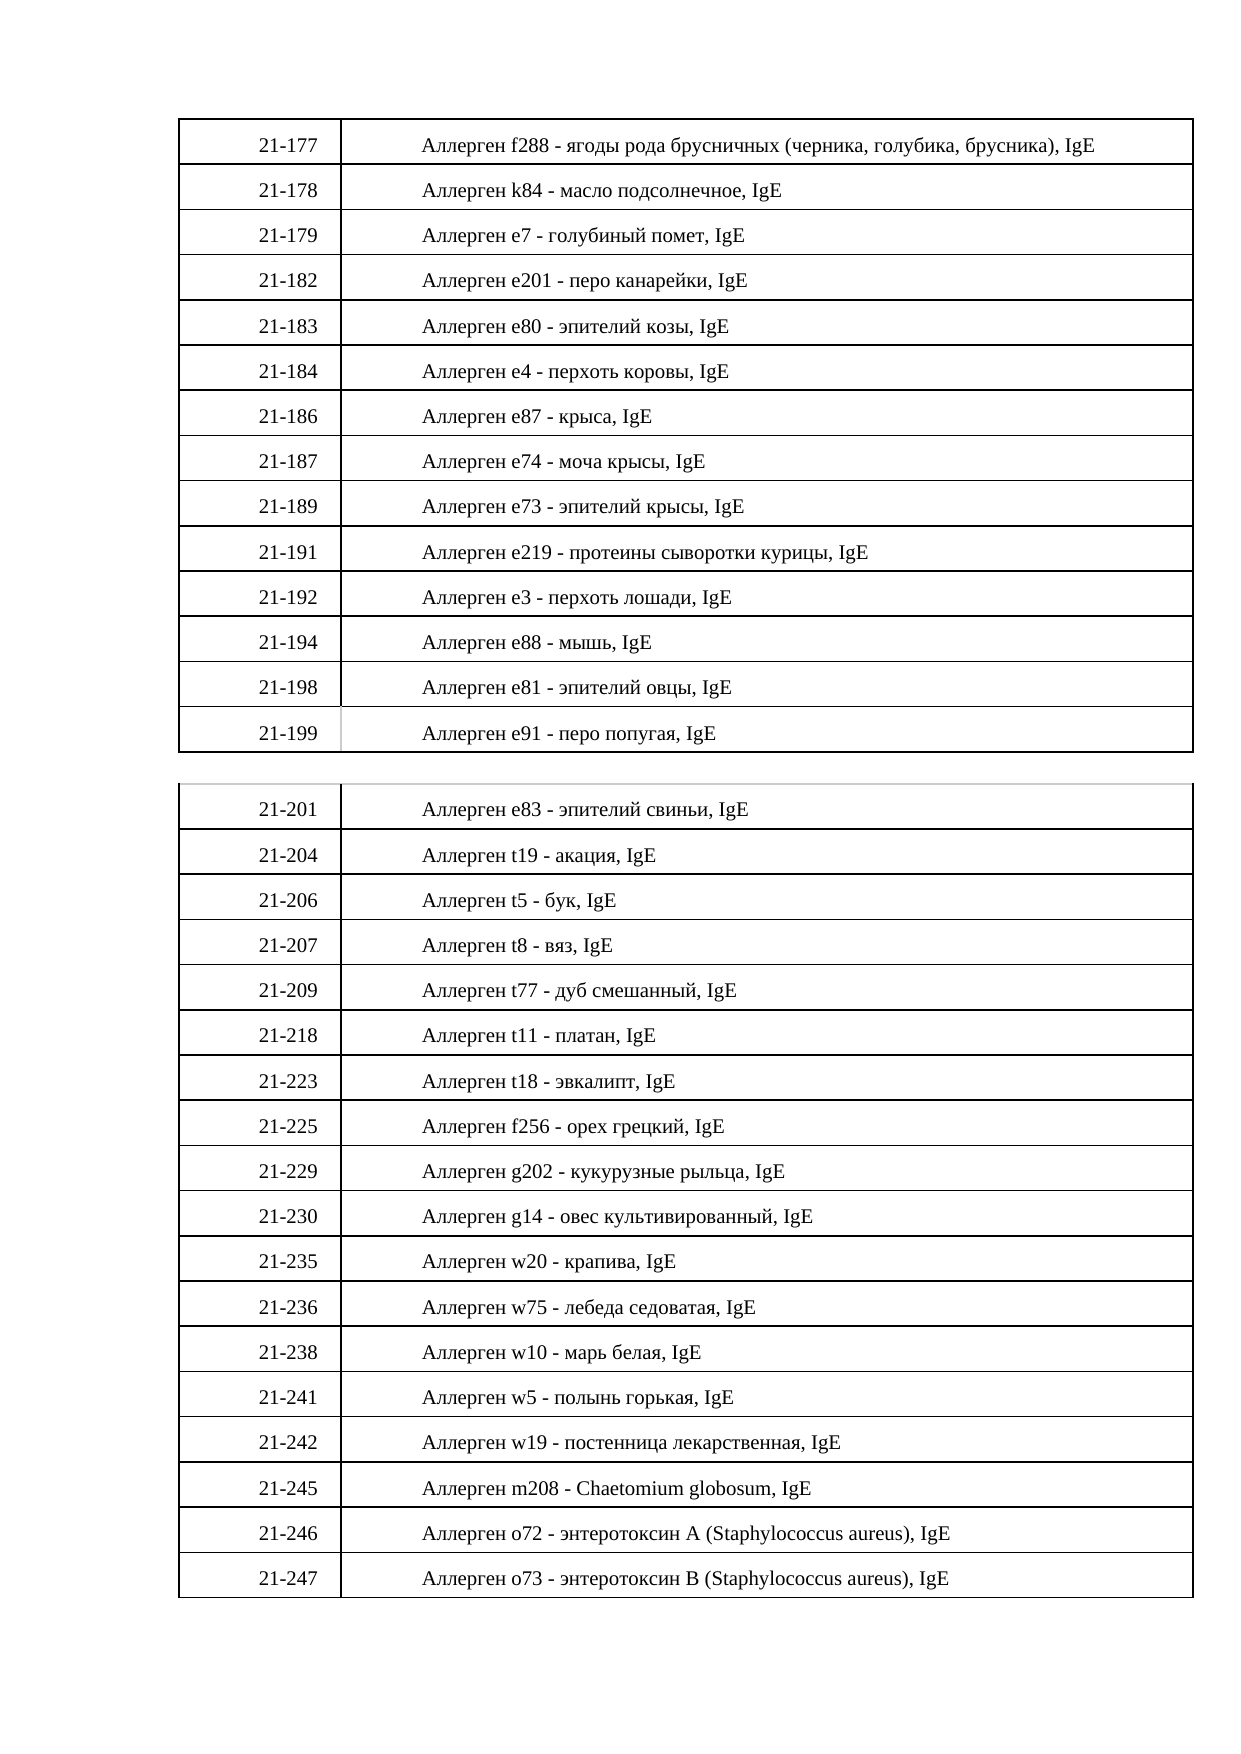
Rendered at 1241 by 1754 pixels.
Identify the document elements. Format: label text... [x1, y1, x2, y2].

table_cell 21-184 [180, 346, 340, 389]
table_cell 21-242 [180, 1417, 340, 1461]
table_cell 21-178 [180, 165, 340, 208]
table_cell 21-236 [180, 1282, 340, 1325]
table_cell Аллерген f256 - орех грецкий, IgE [342, 1101, 1192, 1144]
table_cell Аллерген e80 - эпителий козы, IgE [342, 301, 1192, 344]
table_cell 21-179 [180, 210, 340, 254]
table_cell Аллерген w10 - марь белая, IgE [342, 1327, 1192, 1371]
table_cell Аллерген e201 - перо канарейки, IgE [342, 255, 1192, 299]
table_cell Аллерген k84 - масло подсолнечное, IgE [342, 165, 1192, 208]
table_cell Аллерген o72 - энтеротоксин А (Staphylococcus aureus), IgE [342, 1508, 1192, 1551]
table_cell Аллерген w20 - крапива, IgE [342, 1237, 1192, 1280]
table_cell 21-218 [180, 1011, 340, 1054]
table_cell 21-225 [180, 1101, 340, 1144]
table_cell 21-198 [180, 662, 340, 706]
table_cell 21-189 [180, 481, 340, 525]
table_cell Аллерген m208 - Chaetomium globosum, IgE [342, 1463, 1192, 1506]
table_cell Аллерген t8 - вяз, IgE [342, 920, 1192, 964]
table_cell 21-191 [180, 527, 340, 570]
table_cell Аллерген t18 - эвкалипт, IgE [342, 1056, 1192, 1099]
table_cell 21-192 [180, 572, 340, 615]
table_cell Аллерген e4 - перхоть коровы, IgE [342, 346, 1192, 389]
table_header 21-201 [180, 785, 340, 828]
table_cell 21-199 [180, 707, 340, 751]
table_cell 21-230 [180, 1191, 340, 1235]
table_cell 21-182 [180, 255, 340, 299]
table_cell 21-206 [180, 875, 340, 918]
table_cell Аллерген w75 - лебеда седоватая, IgE [342, 1282, 1192, 1325]
table_cell Аллерген o73 - энтеротоксин B (Staphylococcus aureus), IgE [342, 1553, 1192, 1597]
table_cell 21-223 [180, 1056, 340, 1099]
table_cell 21-186 [180, 391, 340, 434]
table_cell Аллерген w19 - постенница лекарственная, IgE [342, 1417, 1192, 1461]
table_cell 21-238 [180, 1327, 340, 1371]
table_cell 21-246 [180, 1508, 340, 1551]
table_cell 21-177 [180, 120, 340, 163]
table_cell 21-187 [180, 436, 340, 480]
table_cell Аллерген e74 - моча крысы, IgE [342, 436, 1192, 480]
table_cell 21-247 [180, 1553, 340, 1597]
table_cell Аллерген f288 - ягоды рода брусничных (черника, голубика, брусника), IgE [342, 120, 1192, 163]
table_cell 21-229 [180, 1146, 340, 1190]
table_cell Аллерген e7 - голубиный помет, IgE [342, 210, 1192, 254]
table_cell Аллерген g14 - овес культивированный, IgE [342, 1191, 1192, 1235]
table_cell Аллерген t77 - дуб смешанный, IgE [342, 965, 1192, 1009]
table_cell 21-245 [180, 1463, 340, 1506]
table_cell Аллерген e87 - крыса, IgE [342, 391, 1192, 434]
table_cell Аллерген t11 - платан, IgE [342, 1011, 1192, 1054]
table_cell Аллерген e219 - протеины сыворотки курицы, IgE [342, 527, 1192, 570]
table_cell 21-241 [180, 1372, 340, 1416]
table_cell Аллерген w5 - полынь горькая, IgE [342, 1372, 1192, 1416]
table_cell Аллерген e91 - перо попугая, IgE [342, 707, 1192, 751]
table_cell Аллерген e81 - эпителий овцы, IgE [342, 662, 1192, 706]
table_cell 21-204 [180, 830, 340, 873]
table_cell Аллерген t19 - акация, IgE [342, 830, 1192, 873]
table_cell Аллерген e3 - перхоть лошади, IgE [342, 572, 1192, 615]
table_cell 21-209 [180, 965, 340, 1009]
table_cell 21-194 [180, 617, 340, 661]
table_cell Аллерген g202 - кукурузные рыльца, IgE [342, 1146, 1192, 1190]
table_cell Аллерген t5 - бук, IgE [342, 875, 1192, 918]
table_cell 21-207 [180, 920, 340, 964]
table_header Аллерген e83 - эпителий свиньи, IgE [342, 785, 1192, 828]
table_cell Аллерген e88 - мышь, IgE [342, 617, 1192, 661]
table_cell 21-235 [180, 1237, 340, 1280]
table_cell 21-183 [180, 301, 340, 344]
table_cell Аллерген e73 - эпителий крысы, IgE [342, 481, 1192, 525]
